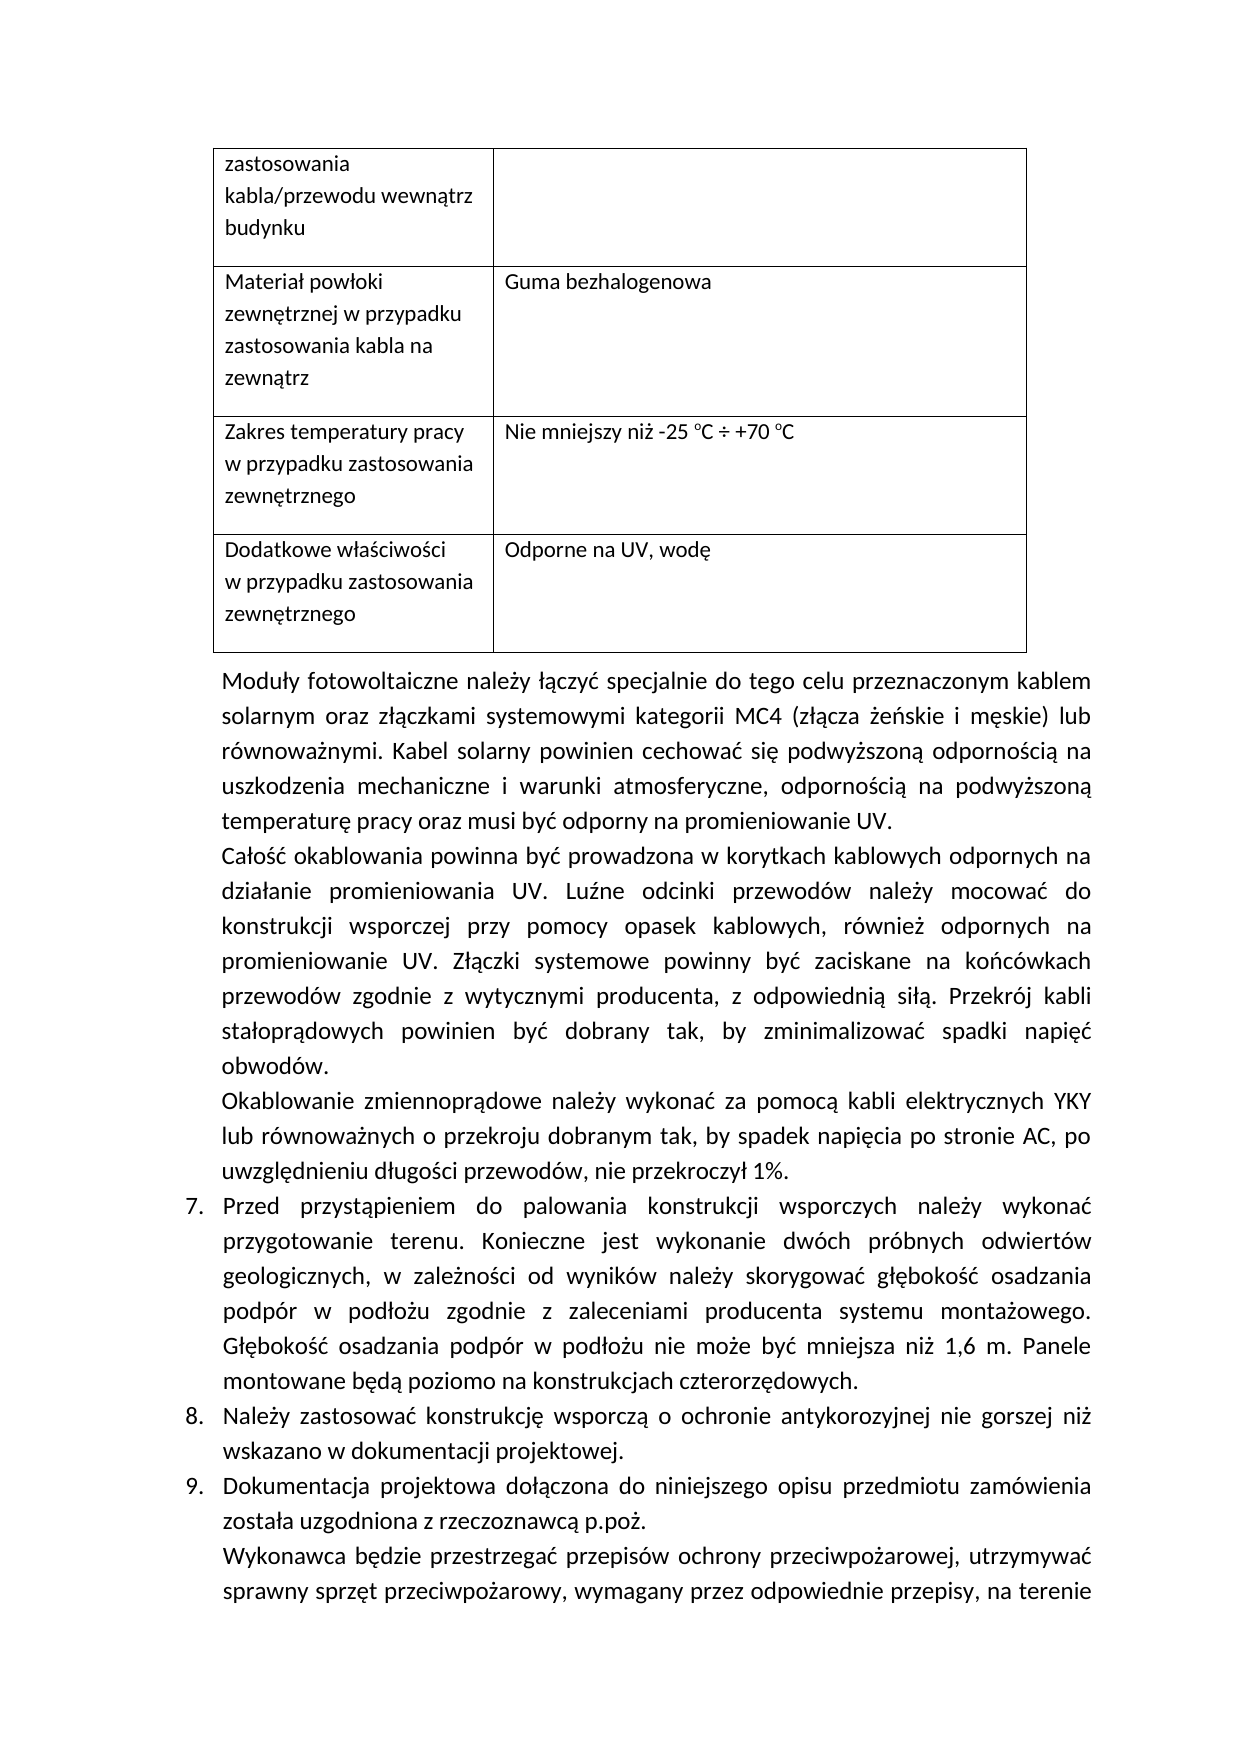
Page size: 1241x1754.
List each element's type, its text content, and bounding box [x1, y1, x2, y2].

table_cell Materiał powłoki zewnętrznej w przypadku zastosowania kabla na zewnątrz [214, 267, 493, 416]
list Przed przystąpieniem do palowania konstrukcji wsporczych należy wykonać przygotowanie terenu. Konieczne jest wykonanie dwóch próbnych odwiertów geologicznych, w zależności od wyników należy skorygować głębokość osadzania podpór w podłożu zgodnie z zaleceniami producenta systemu montażowego. Głębokość osadzania podpór w podłożu nie może być mniejsza niż 1,6 m. Panele montowane będą poziomo na konstrukcjach czterorzędowych. [185, 1190, 1093, 1396]
text Okablowanie zmiennoprądowe należy wykonać za pomocą kabli elektrycznych YKY lub równoważnych o przekroju dobranym tak, by spadek napięcia po stronie AC, po uwzględnieniu długości przewodów, nie przekroczył 1%. [221, 1085, 1093, 1186]
table_cell Zakres temperatury pracy w przypadku zastosowania zewnętrznego [214, 417, 493, 534]
text Całość okablowania powinna być prowadzona w korytkach kablowych odpornych na działanie promieniowania UV. Luźne odcinki przewodów należy mocować do konstrukcji wsporczej przy pomocy opasek kablowych, również odpornych na promieniowanie UV. Złączki systemowe powinny być zaciskane na końcówkach przewodów zgodnie z wytycznymi producenta, z odpowiednią siłą. Przekrój kabli stałoprądowych powinien być dobrany tak, by zminimalizować spadki napięć obwodów. [221, 840, 1093, 1081]
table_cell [214, 149, 493, 266]
list Dokumentacja projektowa dołączona do niniejszego opisu przedmiotu zamówienia została uzgodniona z rzeczoznawcą p.poż. [185, 1470, 1093, 1536]
table_cell Nie mniejszy niż -25 oC ÷ +70 oC [494, 417, 1026, 534]
list Należy zastosować konstrukcję wsporczą o ochronie antykorozyjnej nie gorszej niż wskazano w dokumentacji projektowej. [185, 1400, 1093, 1466]
table_cell Guma bezhalogenowa [494, 267, 1026, 416]
table_cell Odporne na UV, wodę [494, 535, 1026, 652]
table_cell Dodatkowe właściwości w przypadku zastosowania zewnętrznego [214, 535, 493, 652]
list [223, 1540, 1093, 1606]
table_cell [494, 149, 1026, 266]
text Moduły fotowoltaiczne należy łączyć specjalnie do tego celu przeznaczonym kablem solarnym oraz złączkami systemowymi kategorii MC4 (złącza żeńskie i męskie) lub równoważnymi. Kabel solarny powinien cechować się podwyższoną odpornością na uszkodzenia mechaniczne i warunki atmosferyczne, odpornością na podwyższoną temperaturę pracy oraz musi być odporny na promieniowanie UV. [221, 665, 1093, 836]
